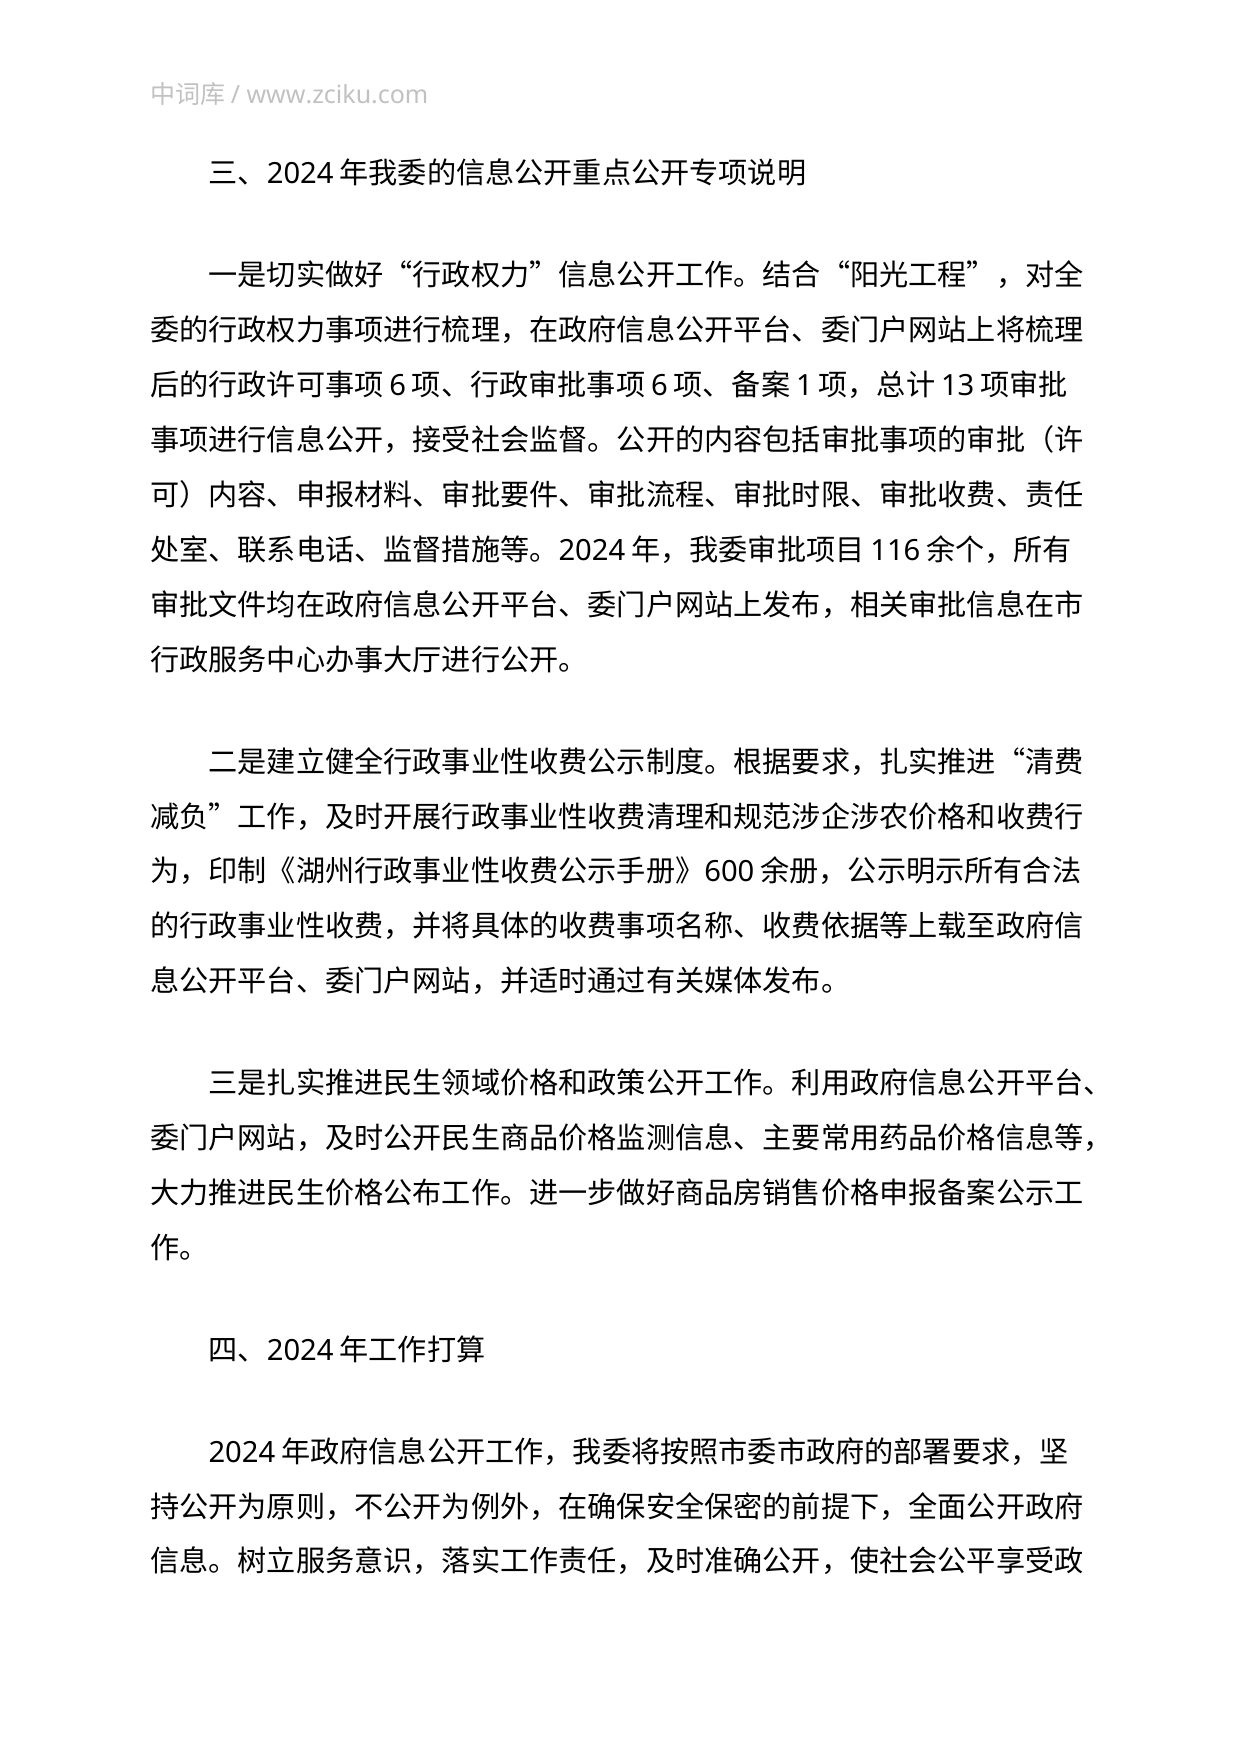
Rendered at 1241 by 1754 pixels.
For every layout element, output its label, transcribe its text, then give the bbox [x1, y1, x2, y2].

text 三是扎实推进民生领域价格和政策公开工作。利用政府信息公开平台、委门户网站，及时公开民生商品价格监测信息、主要常用药品价格信息等，大力推进民生价格公布工作。进一步做好商品房销售价格申报备案公示工作。 [150, 1060, 1090, 1267]
text 二是建立健全行政事业性收费公示制度。根据要求，扎实推进“清费减负”工作，及时开展行政事业性收费清理和规范涉企涉农价格和收费行为，印制《湖州行政事业性收费公示手册》600余册，公示明示所有合法的行政事业性收费，并将具体的收费事项名称、收费依据等上载至政府信息公开平台、委门户网站，并适时通过有关媒体发布。 [150, 738, 1090, 1000]
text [150, 1428, 1090, 1580]
text 一是切实做好“行政权力”信息公开工作。结合“阳光工程”，对全委的行政权力事项进行梳理，在政府信息公开平台、委门户网站上将梳理后的行政许可事项6项、行政审批事项6项、备案1项，总计13项审批事项进行信息公开，接受社会监督。公开的内容包括审批事项的审批（许可）内容、申报材料、审批要件、审批流程、审批时限、审批收费、责任处室、联系电话、监督措施等。2024年，我委审批项目116余个，所有审批文件均在政府信息公开平台、委门户网站上发布，相关审批信息在市行政服务中心办事大厅进行公开。 [150, 252, 1090, 679]
text 四、2024年工作打算 [150, 1326, 1090, 1368]
text 三、2024年我委的信息公开重点公开专项说明 [150, 150, 1090, 192]
